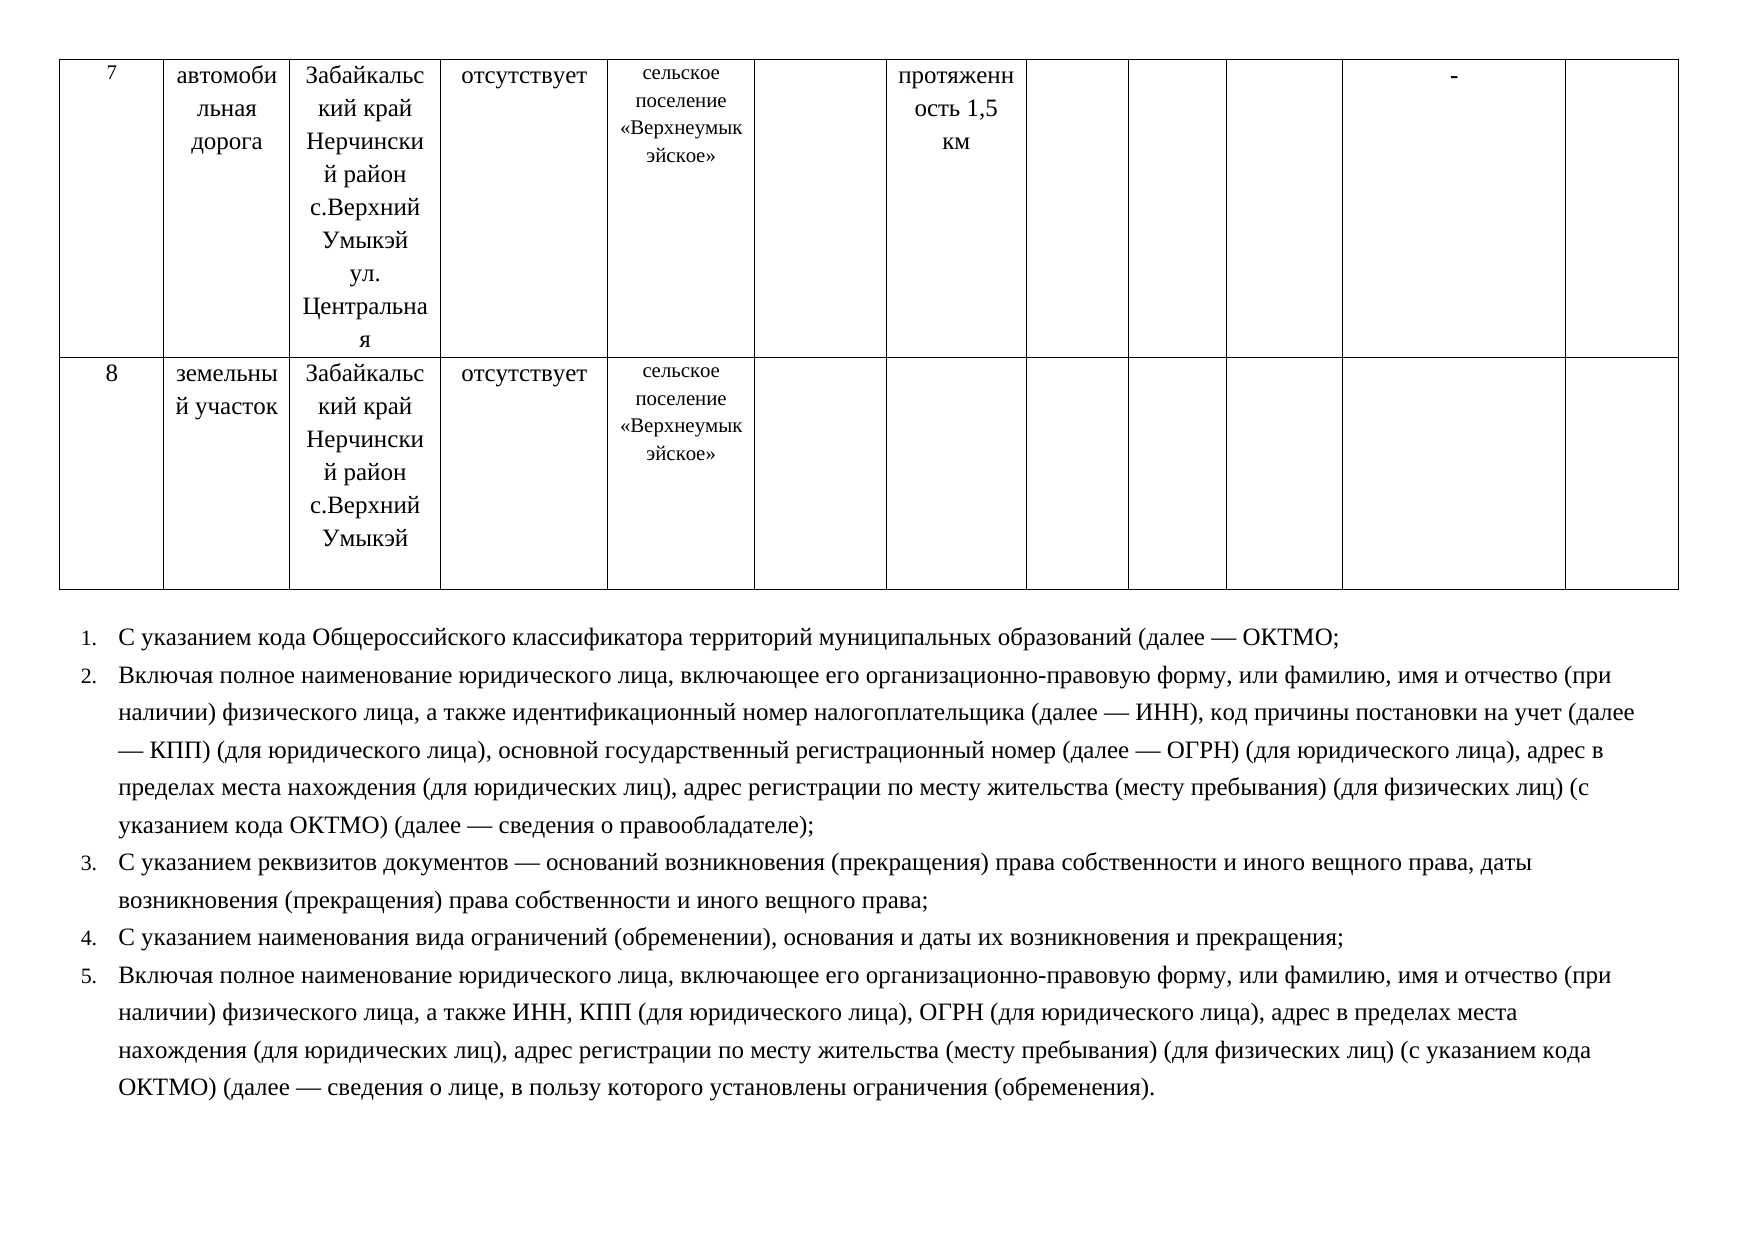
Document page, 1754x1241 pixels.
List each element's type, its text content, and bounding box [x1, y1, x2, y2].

table_cell [887, 358, 1026, 589]
list Включая полное наименование юридического лица, включающее его организационно-правовую форму, или фамилию, имя и отчество (при наличии) физического лица, а также идентификационный номер налогоплательщика (далее — ИНН), код причины постановки на учет (далее — КПП) (для юридического лица), основной государственный регистрационный номер (далее — ОГРН) (для юридического лица), адрес в пределах места нахождения (для юридических лиц), адрес регистрации по месту жительства (месту пребывания) (для физических лиц) (с указанием кода ОКТМО) (далее — сведения о правообладателе); [81, 651, 1636, 839]
table_cell [1343, 358, 1565, 589]
table_cell отсутствует [441, 60, 607, 357]
list С указанием кода Общероссийского классификатора территорий муниципальных образований (далее — ОКТМО; [81, 614, 1636, 651]
table_cell [1566, 358, 1678, 589]
table_cell автомобильная дорога [164, 60, 289, 357]
table_cell [1227, 358, 1342, 589]
list Включая полное наименование юридического лица, включающее его организационно-правовую форму, или фамилию, имя и отчество (при наличии) физического лица, а также ИНН, КПП (для юридического лица), ОГРН (для юридического лица), адрес в пределах места нахождения (для юридических лиц), адрес регистрации по месту жительства (месту пребывания) (для физических лиц) (с указанием кода ОКТМО) (далее — сведения о лице, в пользу которого установлены ограничения (обременения). [81, 951, 1636, 1101]
table_cell 8 [60, 358, 163, 589]
table_cell протяженность 1,5 км [887, 60, 1026, 357]
table_cell [1027, 60, 1128, 357]
table_cell отсутствует [441, 358, 607, 589]
table_cell 7 [60, 60, 163, 357]
table_cell Забайкальский край Нерчинский район с.Верхний Умыкэй [290, 358, 440, 589]
list С указанием реквизитов документов — оснований возникновения (прекращения) права собственности и иного вещного права, даты возникновения (прекращения) права собственности и иного вещного права; [81, 839, 1636, 914]
table_cell [1227, 60, 1342, 357]
table_cell земельный участок [164, 358, 289, 589]
table_cell [1129, 358, 1226, 589]
table_cell [1129, 60, 1226, 357]
table_cell [755, 60, 886, 357]
table_cell [755, 358, 886, 589]
table_cell Забайкальский край Нерчинский район с.Верхний Умыкэй ул. Центральная [290, 60, 440, 357]
table_cell [1566, 60, 1678, 357]
table_cell - [1343, 60, 1565, 357]
table_cell сельское поселение «Верхнеумыкэйское» [608, 358, 754, 589]
list С указанием наименования вида ограничений (обременении), основания и даты их возникновения и прекращения; [81, 914, 1636, 951]
table_cell [1027, 358, 1128, 589]
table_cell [608, 60, 754, 357]
